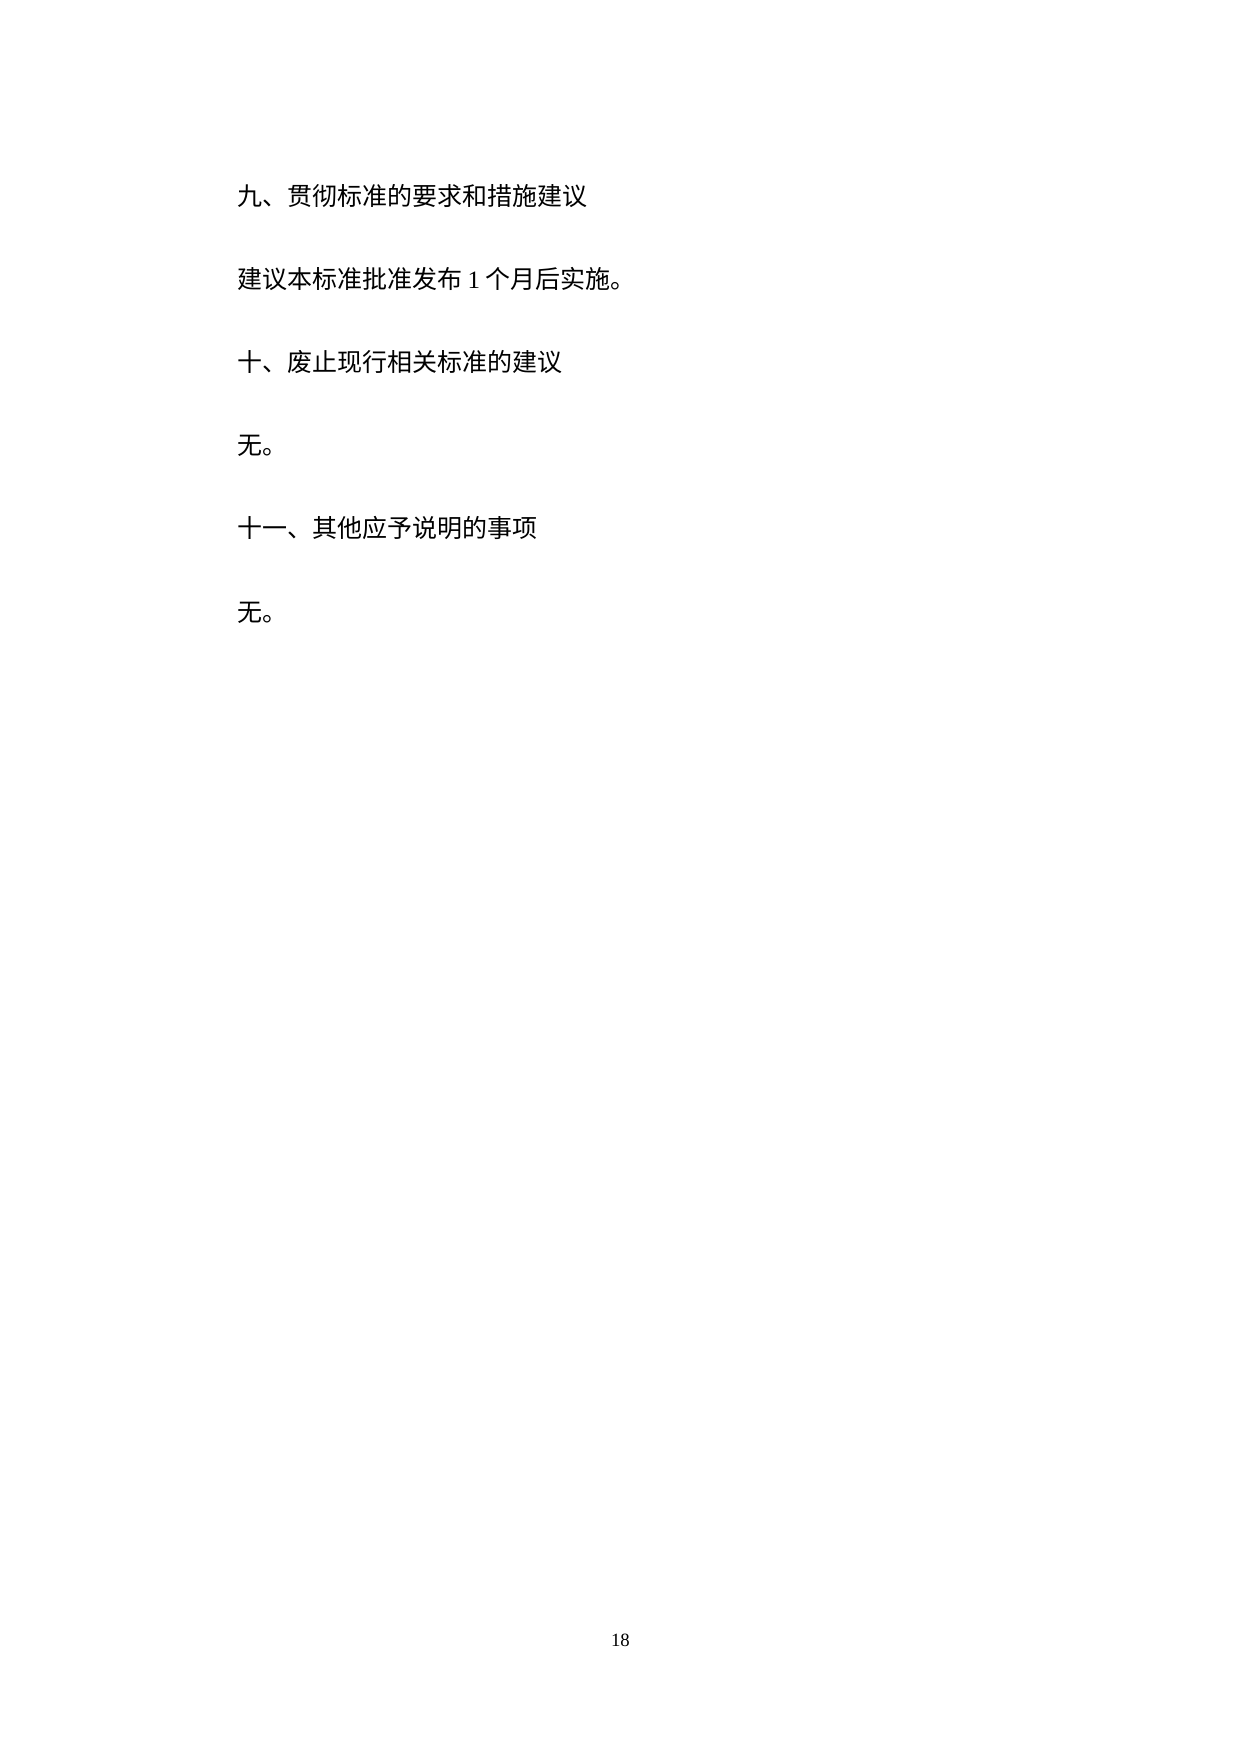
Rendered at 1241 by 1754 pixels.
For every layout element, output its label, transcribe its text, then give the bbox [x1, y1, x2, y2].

text 无。 [187, 578, 1053, 643]
text 建议本标准批准发布1个月后实施。 [187, 245, 1053, 310]
text 九、贯彻标准的要求和措施建议 [187, 162, 1053, 227]
text 十一、其他应予说明的事项 [187, 494, 1053, 559]
text 无。 [187, 411, 1053, 476]
text 十、废止现行相关标准的建议 [187, 328, 1053, 393]
